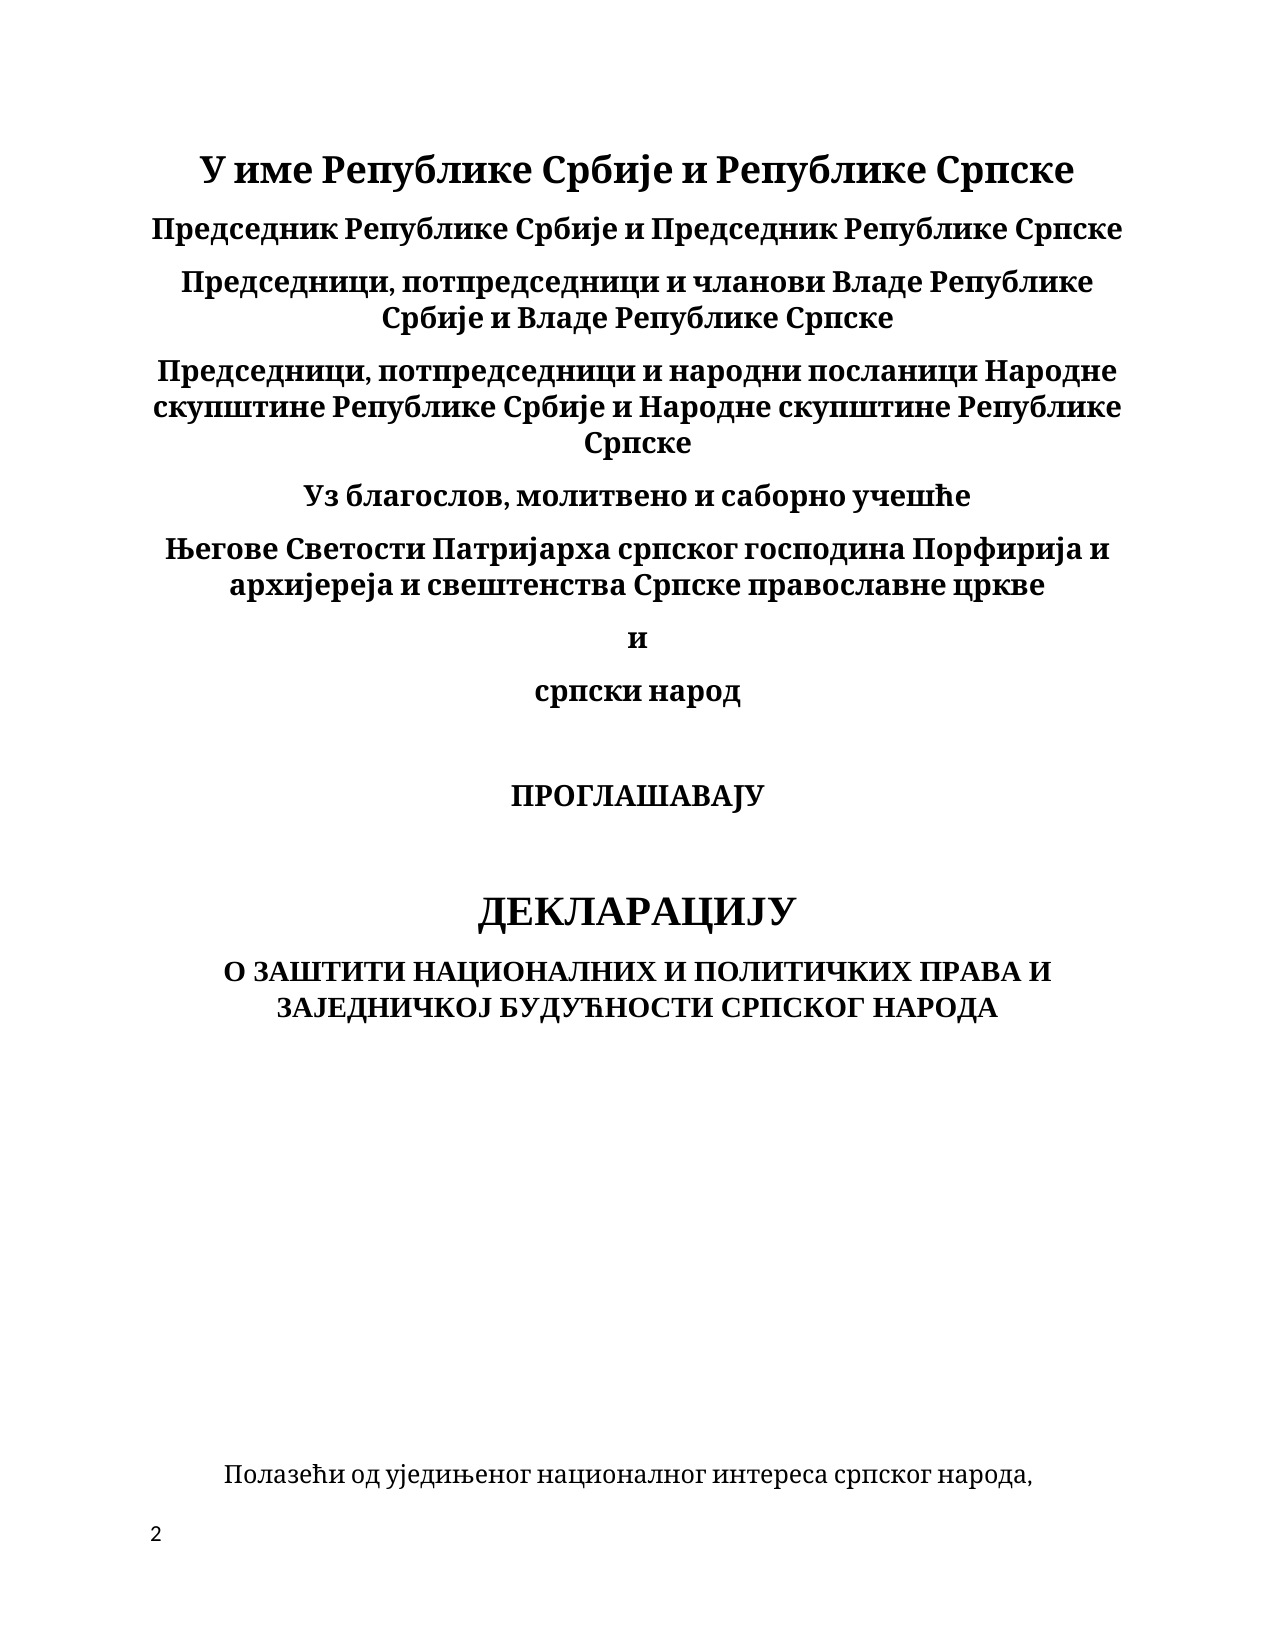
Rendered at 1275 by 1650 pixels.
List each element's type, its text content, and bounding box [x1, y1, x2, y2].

text О ЗАШТИТИ НАЦИОНАЛНИХ И ПОЛИТИЧКИХ ПРАВА И ЗАЈЕДНИЧКОЈ БУДУЋНОСТИ СРПСКОГ НАРОДА [150, 954, 1125, 1024]
text Уз благослов, молитвено и саборно учешће [150, 480, 1125, 514]
text Полазећи од уједињеног националног интереса српског народа, [150, 1461, 1125, 1489]
text српски народ [150, 675, 1125, 708]
text Председник Републике Србије и Председник Републике Српске [150, 213, 1125, 247]
text Председници, потпредседници и чланови Владе Републике Србије и Владе Републике Српске [150, 266, 1125, 336]
text ПРОГЛАШАВАЈУ [150, 780, 1125, 814]
text ДЕКЛАРАЦИЈУ [150, 886, 1125, 934]
text Његове Светости Патријарха српског господина Порфирија и архијереја и свештенства Српске православне цркве [150, 533, 1125, 603]
text У име Републике Србије и Републике Српске [150, 150, 1125, 193]
text Председници, потпредседници и народни посланици Народне скупштине Републике Србије и Народне скупштине Републике Српске [150, 355, 1125, 461]
text и [150, 622, 1125, 655]
